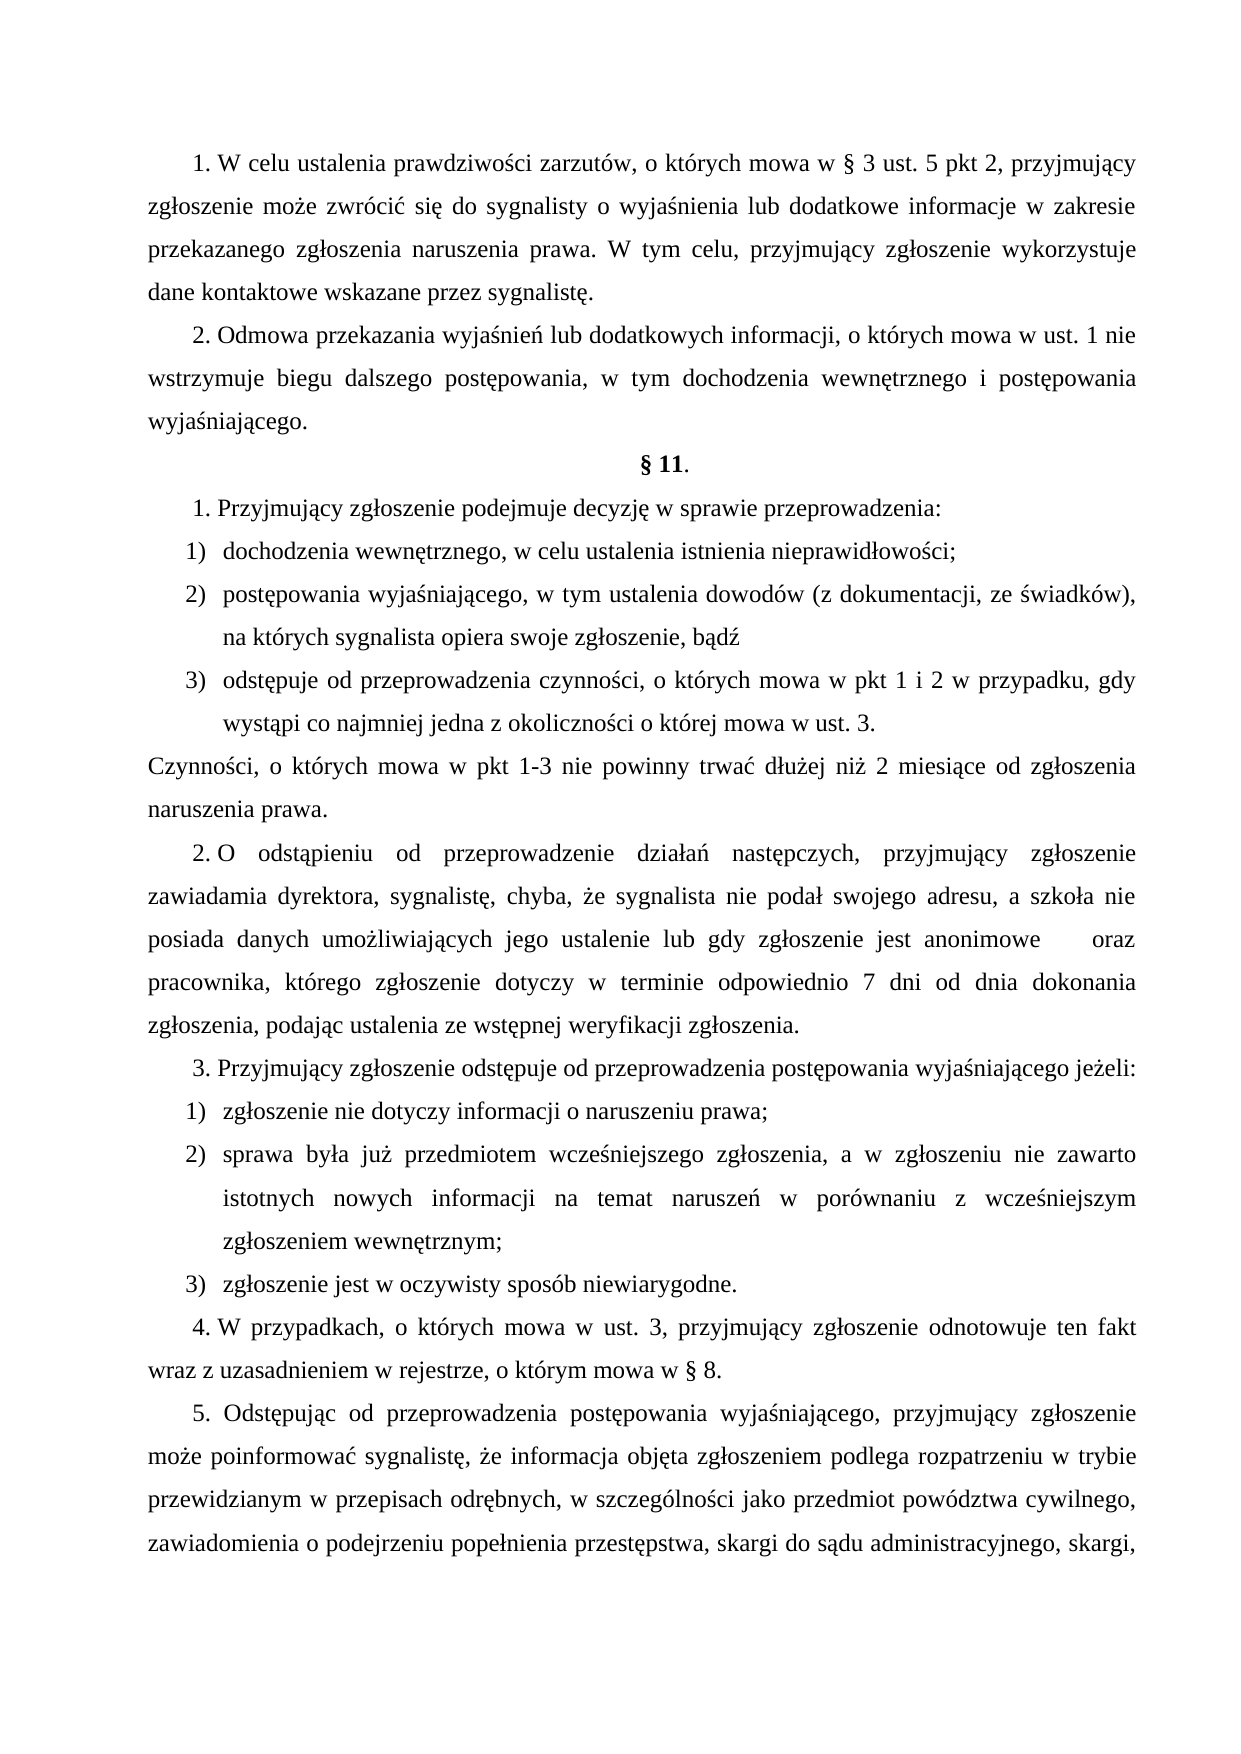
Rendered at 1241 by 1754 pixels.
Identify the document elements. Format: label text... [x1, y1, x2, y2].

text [148, 1398, 1137, 1556]
list postępowania wyjaśniającego, w tym ustalenia dowodów (z dokumentacji, ze świadków), na których sygnalista opiera swoje zgłoszenie, bądź [185, 579, 1137, 651]
list zgłoszenie jest w oczywisty sposób niewiarygodne. [185, 1269, 1137, 1298]
list zgłoszenie nie dotyczy informacji o naruszeniu prawa; [185, 1096, 1137, 1125]
text 2. Odmowa przekazania wyjaśnień lub dodatkowych informacji, o których mowa w ust. 1 nie wstrzymuje biegu dalszego postępowania, w tym dochodzenia wewnętrznego i postępowania wyjaśniającego. [148, 320, 1137, 435]
text Czynności, o których mowa w pkt 1-3 nie powinny trwać dłużej niż 2 miesiące od zgłoszenia naruszenia prawa. [148, 751, 1137, 823]
text § 11. [148, 449, 1137, 478]
list dochodzenia wewnętrznego, w celu ustalenia istnienia nieprawidłowości; [185, 536, 1137, 564]
text 2. O odstąpieniu od przeprowadzenie działań następczych, przyjmujący zgłoszenie zawiadamia dyrektora, sygnalistę, chyba, że sygnalista nie podał swojego adresu, a szkoła nie posiada danych umożliwiających jego ustalenie lub gdy zgłoszenie jest anonimowe oraz pracownika, którego zgłoszenie dotyczy w terminie odpowiednio 7 dni od dnia dokonania zgłoszenia, podając ustalenia ze wstępnej weryfikacji zgłoszenia. [148, 838, 1137, 1039]
text 4. W przypadkach, o których mowa w ust. 3, przyjmujący zgłoszenie odnotowuje ten fakt wraz z uzasadnieniem w rejestrze, o którym mowa w § 8. [148, 1312, 1137, 1384]
text 1. Przyjmujący zgłoszenie podejmuje decyzję w sprawie przeprowadzenia: [148, 493, 1137, 521]
list sprawa była już przedmiotem wcześniejszego zgłoszenia, a w zgłoszeniu nie zawarto istotnych nowych informacji na temat naruszeń w porównaniu z wcześniejszym zgłoszeniem wewnętrznym; [185, 1139, 1137, 1254]
list odstępuje od przeprowadzenia czynności, o których mowa w pkt 1 i 2 w przypadku, gdy wystąpi co najmniej jedna z okoliczności o której mowa w ust. 3. [185, 665, 1137, 737]
text 3. Przyjmujący zgłoszenie odstępuje od przeprowadzenia postępowania wyjaśniającego jeżeli: [148, 1053, 1137, 1082]
text 1. W celu ustalenia prawdziwości zarzutów, o których mowa w § 3 ust. 5 pkt 2, przyjmujący zgłoszenie może zwrócić się do sygnalisty o wyjaśnienia lub dodatkowe informacje w zakresie przekazanego zgłoszenia naruszenia prawa. W tym celu, przyjmujący zgłoszenie wykorzystuje dane kontaktowe wskazane przez sygnalistę. [148, 148, 1137, 306]
